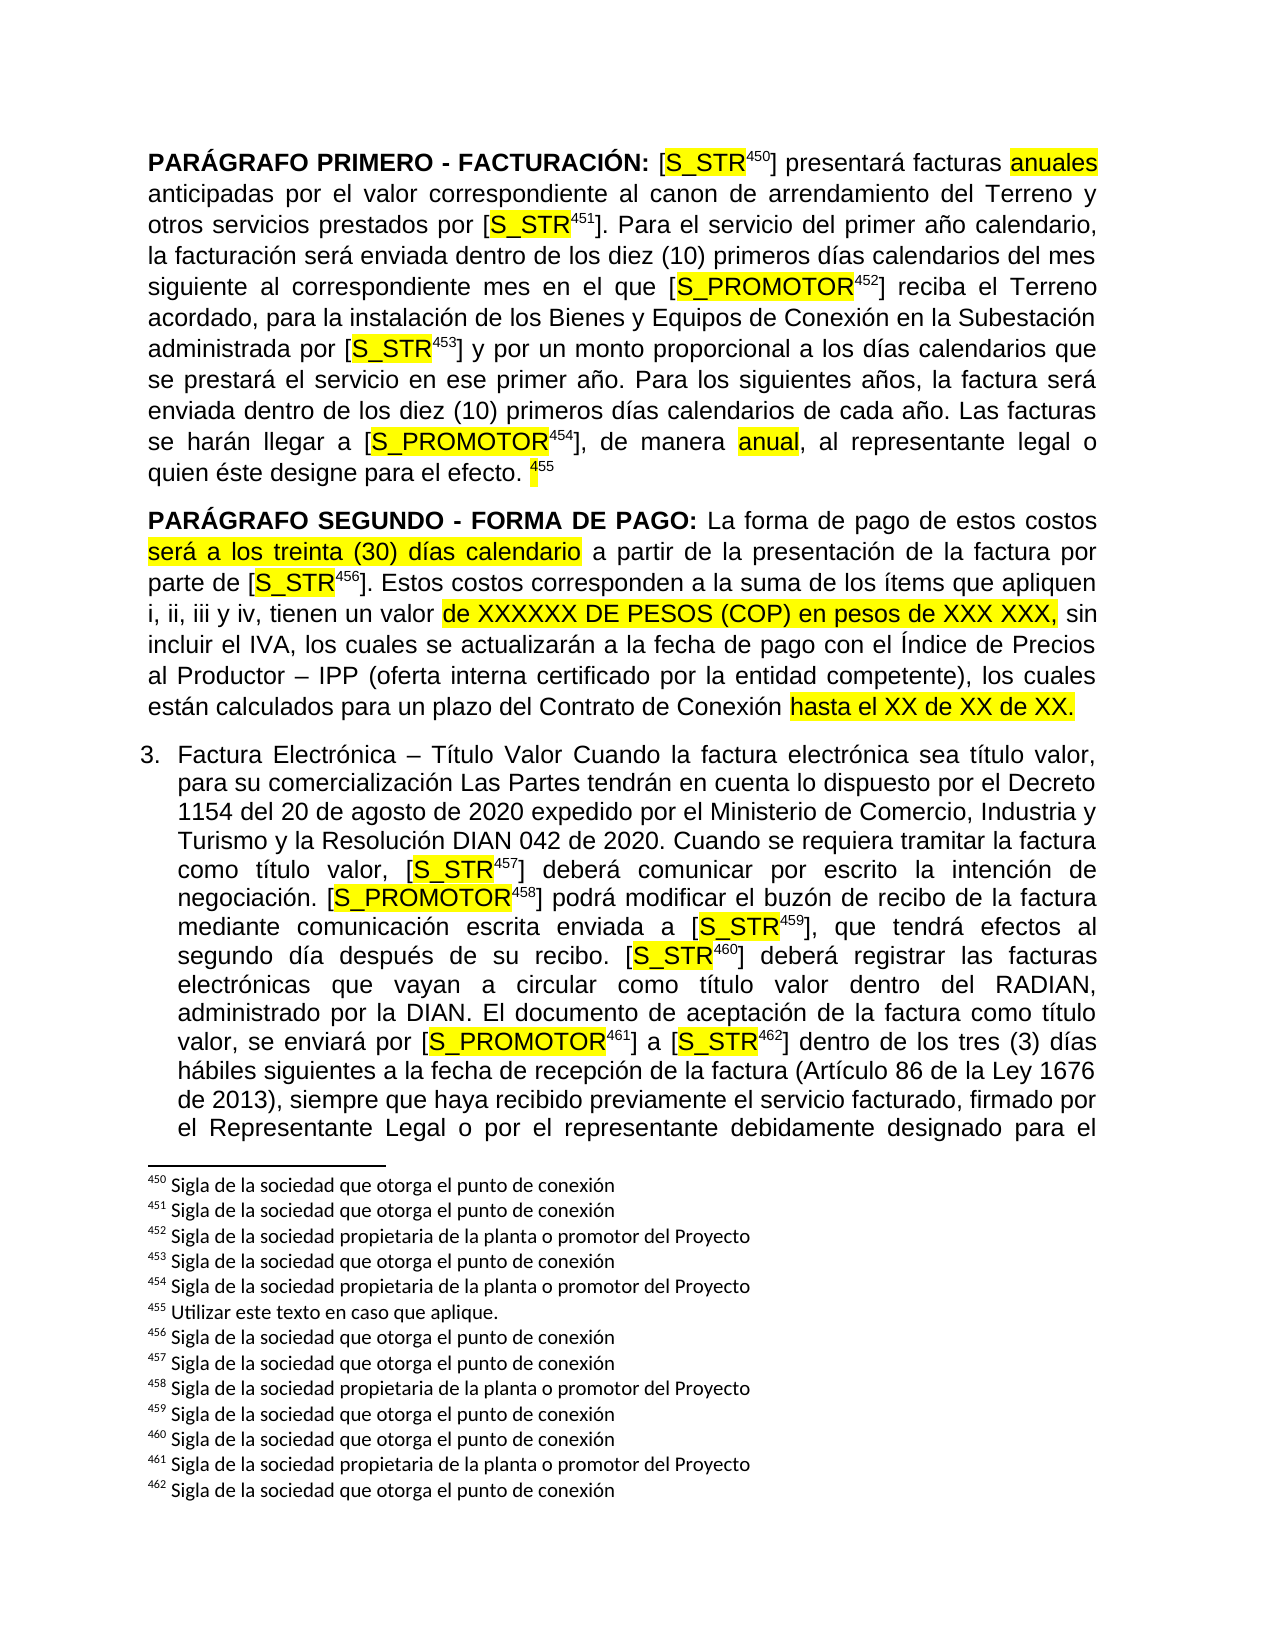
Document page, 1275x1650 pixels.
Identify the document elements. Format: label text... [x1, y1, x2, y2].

text PARÁGRAFO SEGUNDO - FORMA DE PAGO: La forma de pago de estos costos será a los treinta (30) días calendario a partir de la presentación de la factura por parte de [S_STR]. Estos costos corresponden a la suma de los ítems que apliquen i, ii, iii y iv, tienen un valor de XXXXXX DE PESOS (COP) en pesos de XXX XXX, sin incluir el IVA, los cuales se actualizarán a la fecha de pago con el Índice de Precios al Productor – IPP (oferta interna certificado por la entidad competente), los cuales están calculados para un plazo del Contrato de Conexión hasta el XX de XX de XX. [148, 506, 1098, 721]
list Factura Electrónica – Título Valor Cuando la factura electrónica sea título valor, para su comercialización Las Partes tendrán en cuenta lo dispuesto por el Decreto 1154 del 20 de agosto de 2020 expedido por el Ministerio de Comercio, Industria y Turismo y la Resolución DIAN 042 de 2020. Cuando se requiera tramitar la factura como título valor, [S_STR] deberá comunicar por escrito la intención de negociación. [S_PROMOTOR] podrá modificar el buzón de recibo de la factura mediante comunicación escrita enviada a [S_STR], que tendrá efectos al segundo día después de su recibo. [S_STR] deberá registrar las facturas electrónicas que vayan a circular como título valor dentro del RADIAN, administrado por la DIAN. El documento de aceptación de la factura como título valor, se enviará por [S_PROMOTOR] a [S_STR] dentro de los tres (3) días hábiles siguientes a la fecha de recepción de la factura (Artículo 86 de la Ley 1676 de 2013), siempre que haya recibido previamente el servicio facturado, firmado por el Representante Legal o por el representante debidamente designado para el presente Contrato. [S_STR] podrá aplicar lo estipulado en la Ley 1231 de 2008, factura título valor, negociando la factura en el mercado de valores. Si la factura no ha sido aceptada expresamente en término señalado, sin que se haya objetada por escrito en documento electrónica, se entenderá igualmente aceptada de conformidad con lo expresado en el artículo 2.2.2.53.4 del Decreto 1074 de 2015. [140, 740, 1098, 1142]
text PARÁGRAFO PRIMERO - FACTURACIÓN: [S_STR] presentará facturas anuales anticipadas por el valor correspondiente al canon de arrendamiento del Terreno y otros servicios prestados por [S_STR]. Para el servicio del primer año calendario, la facturación será enviada dentro de los diez (10) primeros días calendarios del mes siguiente al correspondiente mes en el que [S_PROMOTOR] reciba el Terreno acordado, para la instalación de los Bienes y Equipos de Conexión en la Subestación administrada por [S_STR] y por un monto proporcional a los días calendarios que se prestará el servicio en ese primer año. Para los siguientes años, la factura será enviada dentro de los diez (10) primeros días calendarios de cada año. Las facturas se harán llegar a [S_PROMOTOR], de manera anual, al representante legal o quien éste designe para el efecto. [148, 148, 1098, 487]
